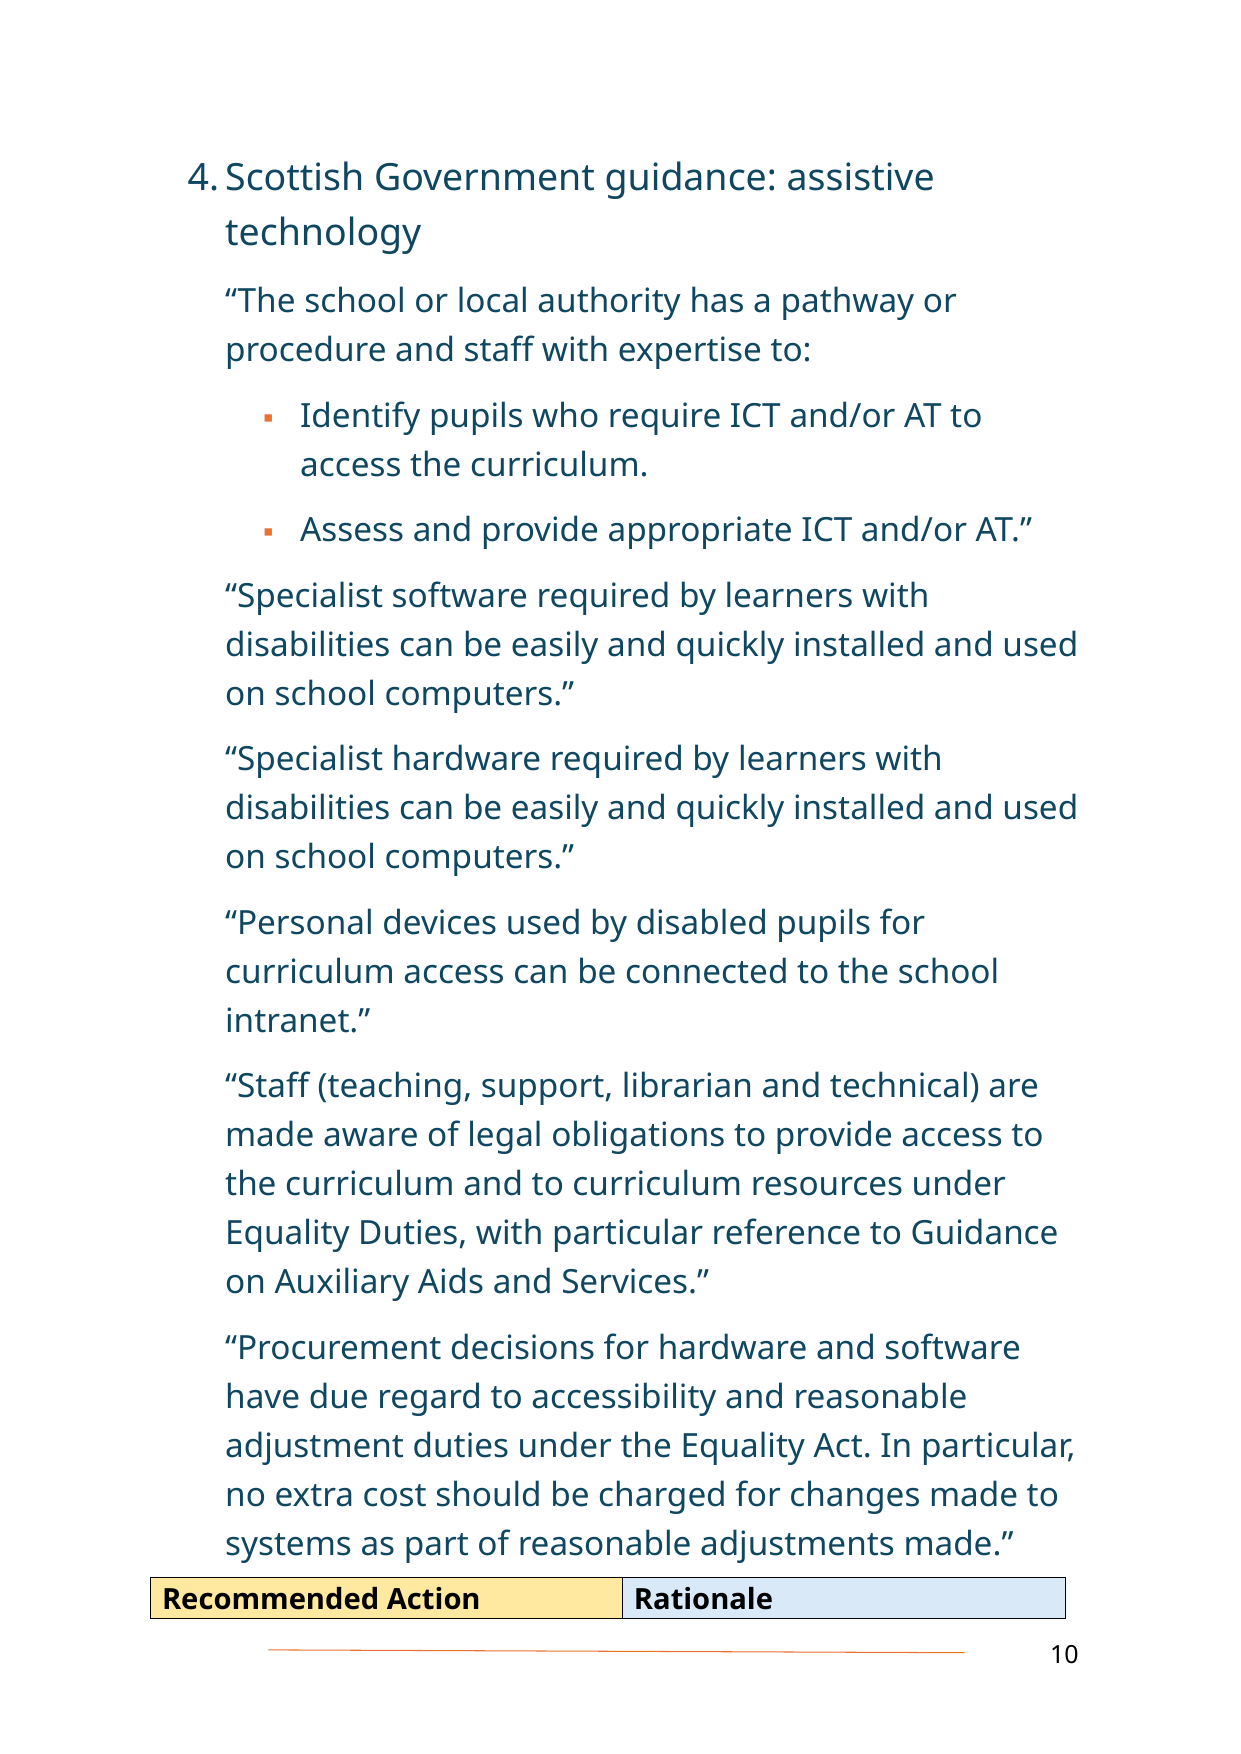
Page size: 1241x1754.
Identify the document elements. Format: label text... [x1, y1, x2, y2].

subtitle “Procurement decisions for hardware and software have due regard to accessibility and reasonable adjustment duties under the Equality Act. In particular, no extra cost should be charged for changes made to systems as part of reasonable adjustments made.” [225, 1324, 1090, 1565]
subtitle Scottish Government guidance: assistive technology [187, 150, 1090, 256]
subtitle “Specialist software required by learners with disabilities can be easily and quickly installed and used on school computers.” [225, 572, 1090, 715]
table_header Rationale [623, 1578, 1065, 1618]
subtitle “The school or local authority has a pathway or procedure and staff with expertise to: [225, 277, 1090, 371]
subtitle Identify pupils who require ICT and/or AT to access the curriculum. [262, 391, 1090, 486]
subtitle “Specialist hardware required by learners with disabilities can be easily and quickly installed and used on school computers.” [225, 735, 1090, 878]
subtitle “Personal devices used by disabled pupils for curriculum access can be connected to the school intranet.” [225, 899, 1090, 1042]
subtitle “Staff (teaching, support, librarian and technical) are made aware of legal obligations to provide access to the curriculum and to curriculum resources under Equality Duties, with particular reference to Guidance on Auxiliary Aids and Services.” [225, 1062, 1090, 1303]
table_header Recommended Action [151, 1578, 622, 1618]
subtitle Assess and provide appropriate ICT and/or AT.” [262, 506, 1090, 551]
